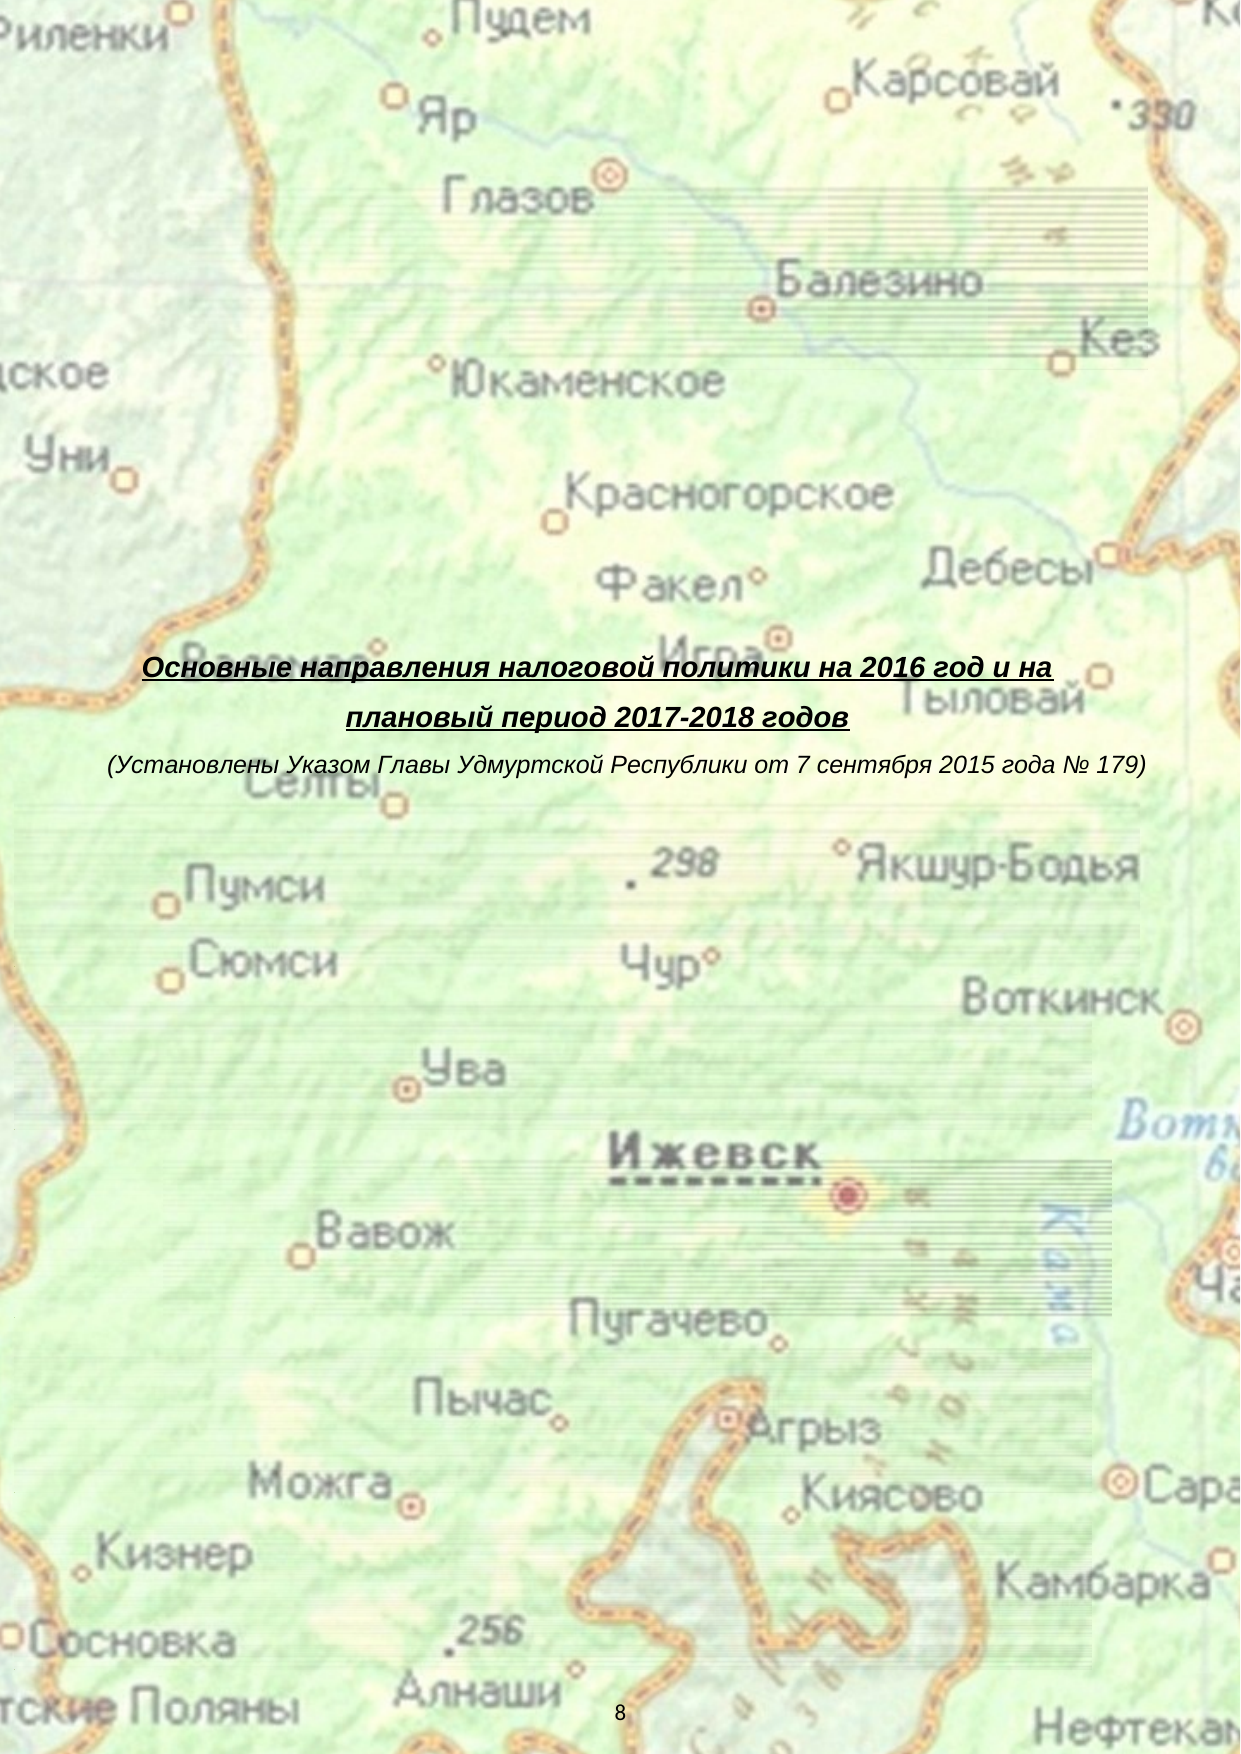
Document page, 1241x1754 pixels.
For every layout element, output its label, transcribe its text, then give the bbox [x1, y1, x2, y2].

picture [0, 0, 1241, 1754]
text Основные направления налоговой политики на 2016 год и на плановый период 2017-2018 годов [87, 650, 1107, 734]
text (Установлены Указом Главы Удмуртской Республики от 7 сентября 2015 года № 179) [87, 750, 1167, 779]
